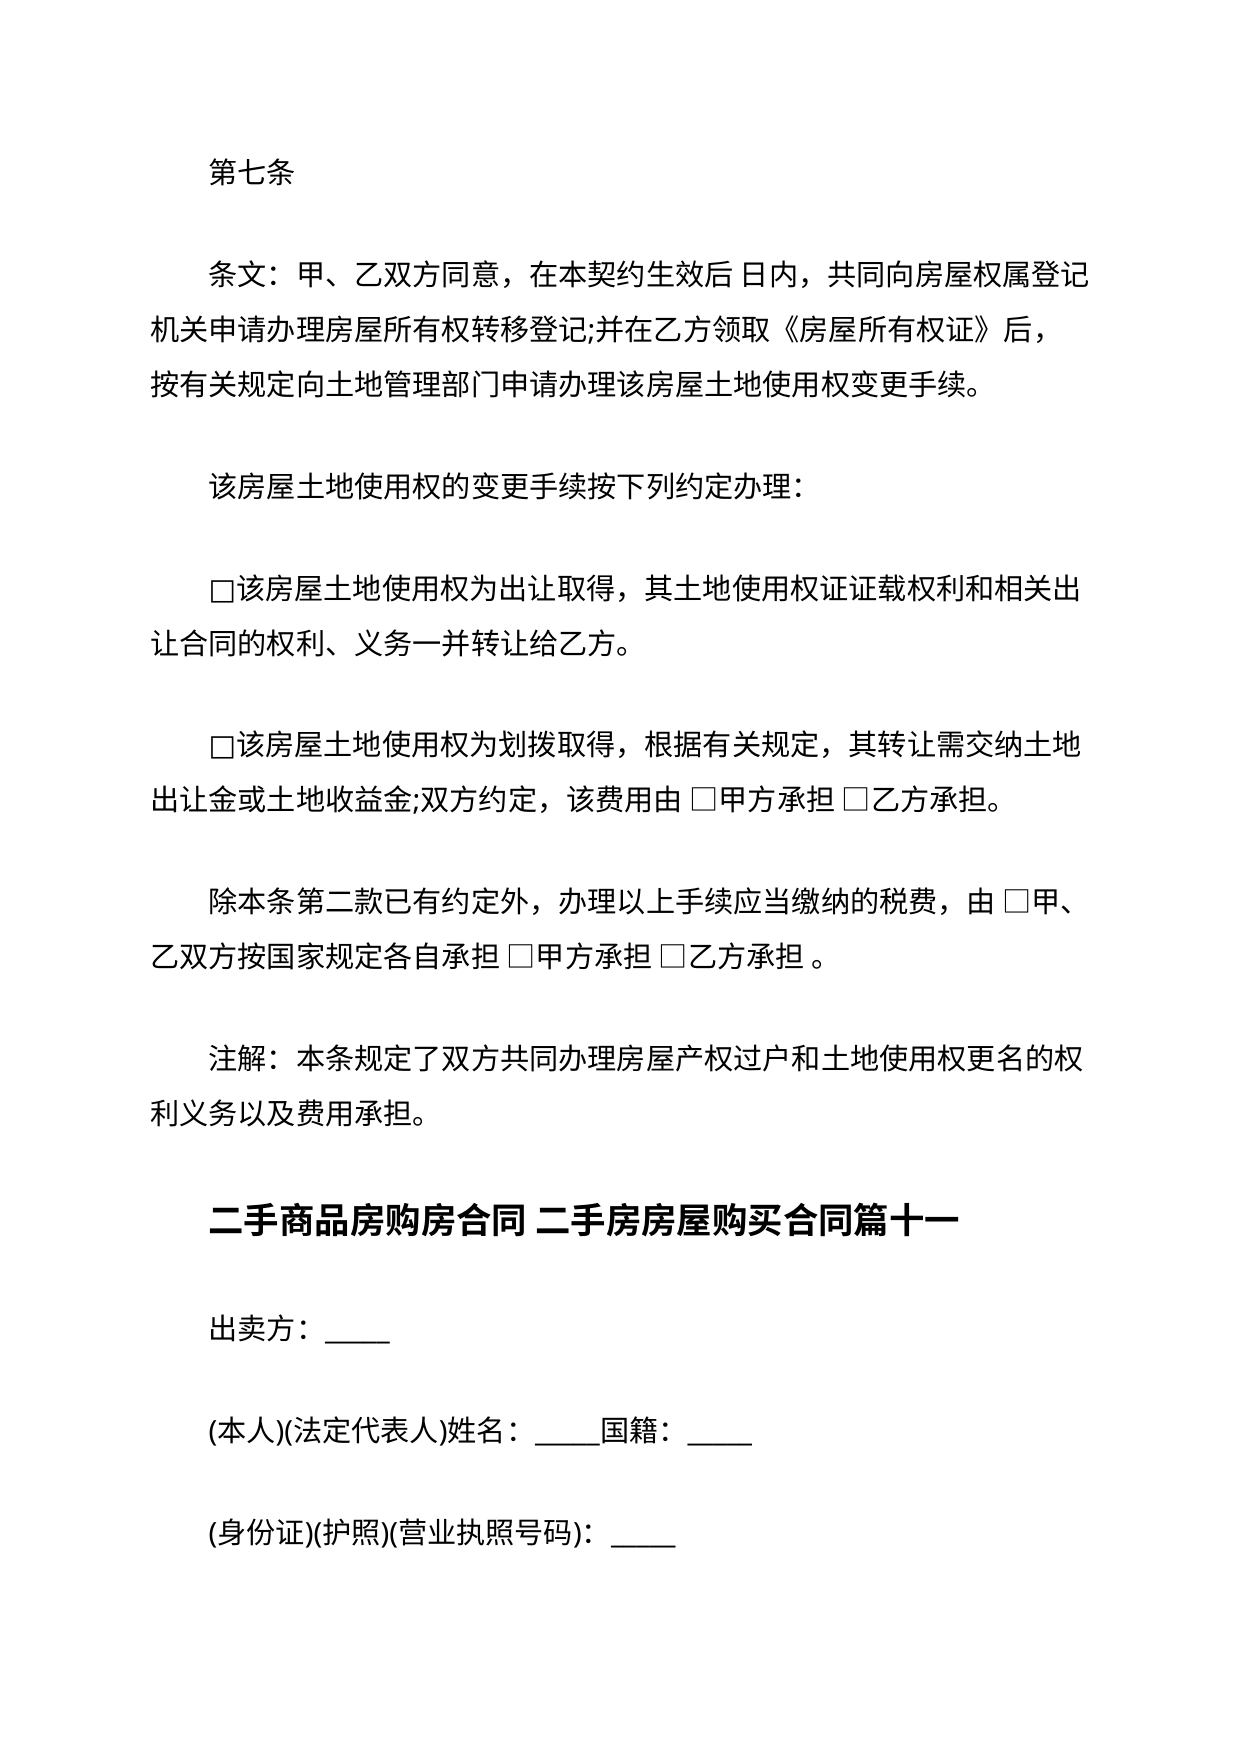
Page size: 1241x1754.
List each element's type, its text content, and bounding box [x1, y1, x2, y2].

text □该房屋土地使用权为划拨取得，根据有关规定，其转让需交纳土地出让金或土地收益金;双方约定，该费用由 □甲方承担 □乙方承担。 [150, 722, 1090, 819]
text (本人)(法定代表人)姓名：_____国籍：_____ [150, 1408, 1090, 1450]
text 条文：甲、乙双方同意，在本契约生效后 日内，共同向房屋权属登记机关申请办理房屋所有权转移登记;并在乙方领取《房屋所有权证》后，按有关规定向土地管理部门申请办理该房屋土地使用权变更手续。 [150, 252, 1090, 404]
text 除本条第二款已有约定外，办理以上手续应当缴纳的税费，由 □甲、乙双方按国家规定各自承担 □甲方承担 □乙方承担 。 [150, 879, 1090, 976]
text (身份证)(护照)(营业执照号码)：_____ [150, 1510, 1090, 1552]
text 该房屋土地使用权的变更手续按下列约定办理： [150, 463, 1090, 506]
text 第七条 [150, 150, 1090, 192]
text 二手商品房购房合同 二手房房屋购买合同篇十一 [150, 1192, 1090, 1243]
text 出卖方：_____ [150, 1306, 1090, 1348]
text 注解：本条规定了双方共同办理房屋产权过户和土地使用权更名的权利义务以及费用承担。 [150, 1036, 1090, 1133]
text □该房屋土地使用权为出让取得，其土地使用权证证载权利和相关出让合同的权利、义务一并转让给乙方。 [150, 565, 1090, 662]
